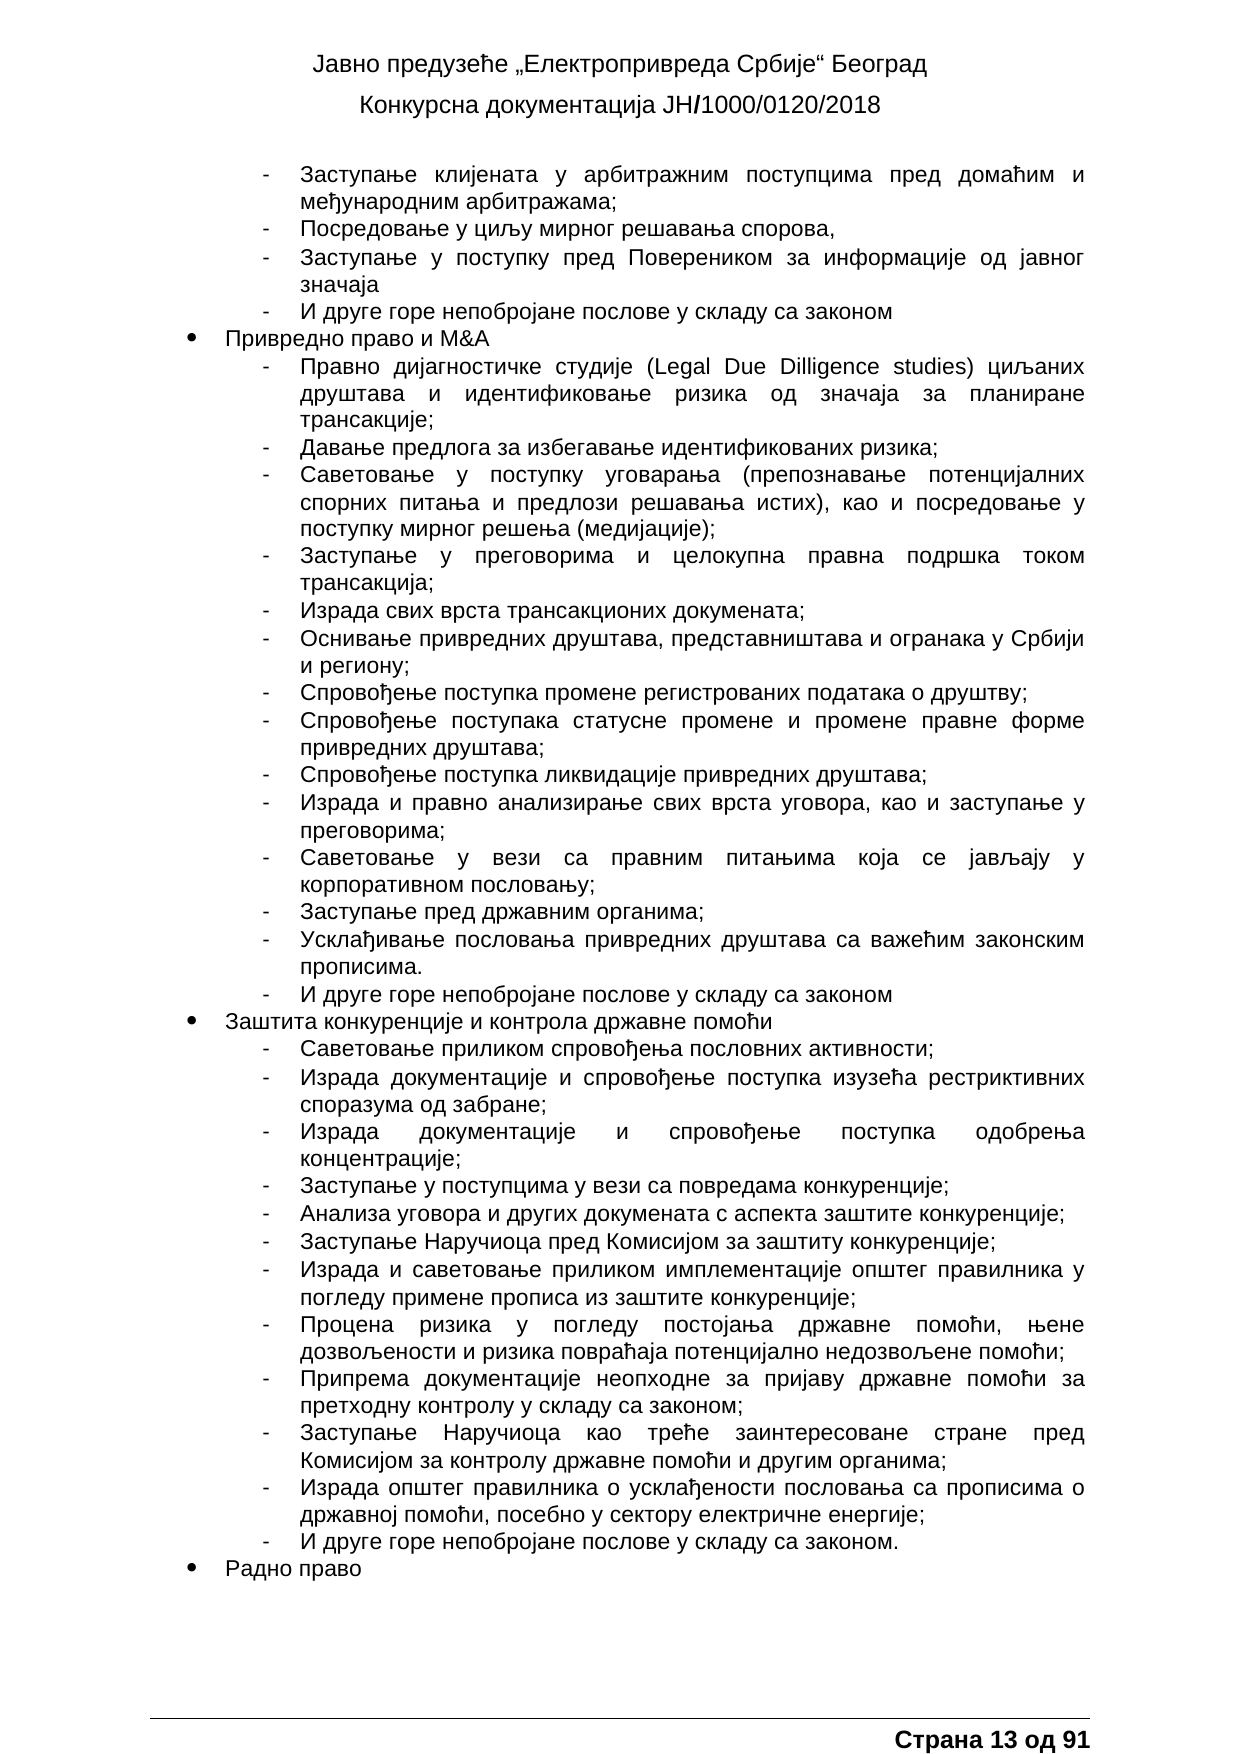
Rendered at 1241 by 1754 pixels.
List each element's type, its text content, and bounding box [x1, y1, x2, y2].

list Заступање у преговорима и целокупна правна подршка током трансакција; [262, 541, 1086, 596]
list И друге горе непобројане послове у складу са законом [262, 980, 1086, 1008]
list Саветовање у поступку уговарања (препознавање потенцијалних спорних питања и предлози решавања истих), као и посредовање у поступку мирног решења (медијације); [262, 461, 1086, 541]
list Саветовање приликом спровођења пословних активности; [262, 1034, 1086, 1063]
list Давање предлога за избегавање идентификованих ризика; [262, 433, 1086, 461]
list Спровођење поступка ликвидације привредних друштава; [262, 761, 1086, 788]
list Саветовање у вези са правним питањима која се јављају у корпоративном пословању; [262, 843, 1086, 897]
list Радно право [187, 1555, 1086, 1582]
list Припрема документације неопходне за пријаву државне помоћи за претходну контролу у складу са законом; [262, 1364, 1086, 1418]
list Заштита конкуренције и контрола државне помоћи [187, 1008, 1086, 1034]
list Посредовање у циљу мирног решавања спорова, [262, 214, 1086, 243]
list Заступање у поступцима у вези са повредама конкуренције; [262, 1171, 1086, 1199]
list Израда и саветовање приликом имплементације општег правилника у погледу примене прописа из заштите конкуренције; [262, 1255, 1086, 1310]
list Заступање Наручиоца као треће заинтересоване стране пред Комисијом за контролу државне помоћи и другим органима; [262, 1418, 1086, 1473]
list Израда свих врста трансакционих докумената; [262, 596, 1086, 624]
list Заступање пред државним органима; [262, 897, 1086, 925]
list Правнo дијагностичке студије (Legal Due Dilligence studies) циљаних друштава и идентификовање ризика од значаја за планиране трансакције; [262, 352, 1086, 433]
list Процена ризика у погледу постојања државне помоћи, њене дозвољености и ризика повраћаја потенцијално недозвољене помоћи; [262, 1310, 1086, 1364]
list Израда општег правилника о усклађености пословања са прописима о државној помоћи, посебно у сектору електричне енергије; [262, 1473, 1086, 1527]
list Усклађивање пословања привредних друштава са важећим законским прописима. [262, 925, 1086, 980]
list Израда документације и спровођење поступка изузећа рестриктивних споразума од забране; [262, 1063, 1086, 1117]
list И друге горе непобројане послове у складу са законом [262, 297, 1086, 325]
list Спровођење поступка промене регистрованих података о друштву; [262, 678, 1086, 706]
list Заступање у поступку пред Повереником за информације од јавног значаја [262, 243, 1086, 297]
list Израда документације и спровођење поступка одобрења концентрације; [262, 1117, 1086, 1171]
list Заступање Наручиоца пред Комисијом за заштиту конкуренције; [262, 1227, 1086, 1255]
list Анализа уговора и других докумената с аспекта заштите конкуренције; [262, 1199, 1086, 1227]
list Оснивање привредних друштава, представништава и огранака у Србији и региону; [262, 624, 1086, 678]
list Заступање клијената у арбитражним поступцима пред домаћим и међународним арбитражама; [262, 160, 1086, 214]
list И друге горе непобројане послове у складу са законом. [262, 1527, 1086, 1555]
list Спровођење поступака статусне промене и промене правне форме привредних друштава; [262, 706, 1086, 761]
list Привредно право и M&A [187, 325, 1086, 352]
list Израда и правно анализирање свих врста уговора, као и заступање у преговорима; [262, 788, 1086, 843]
